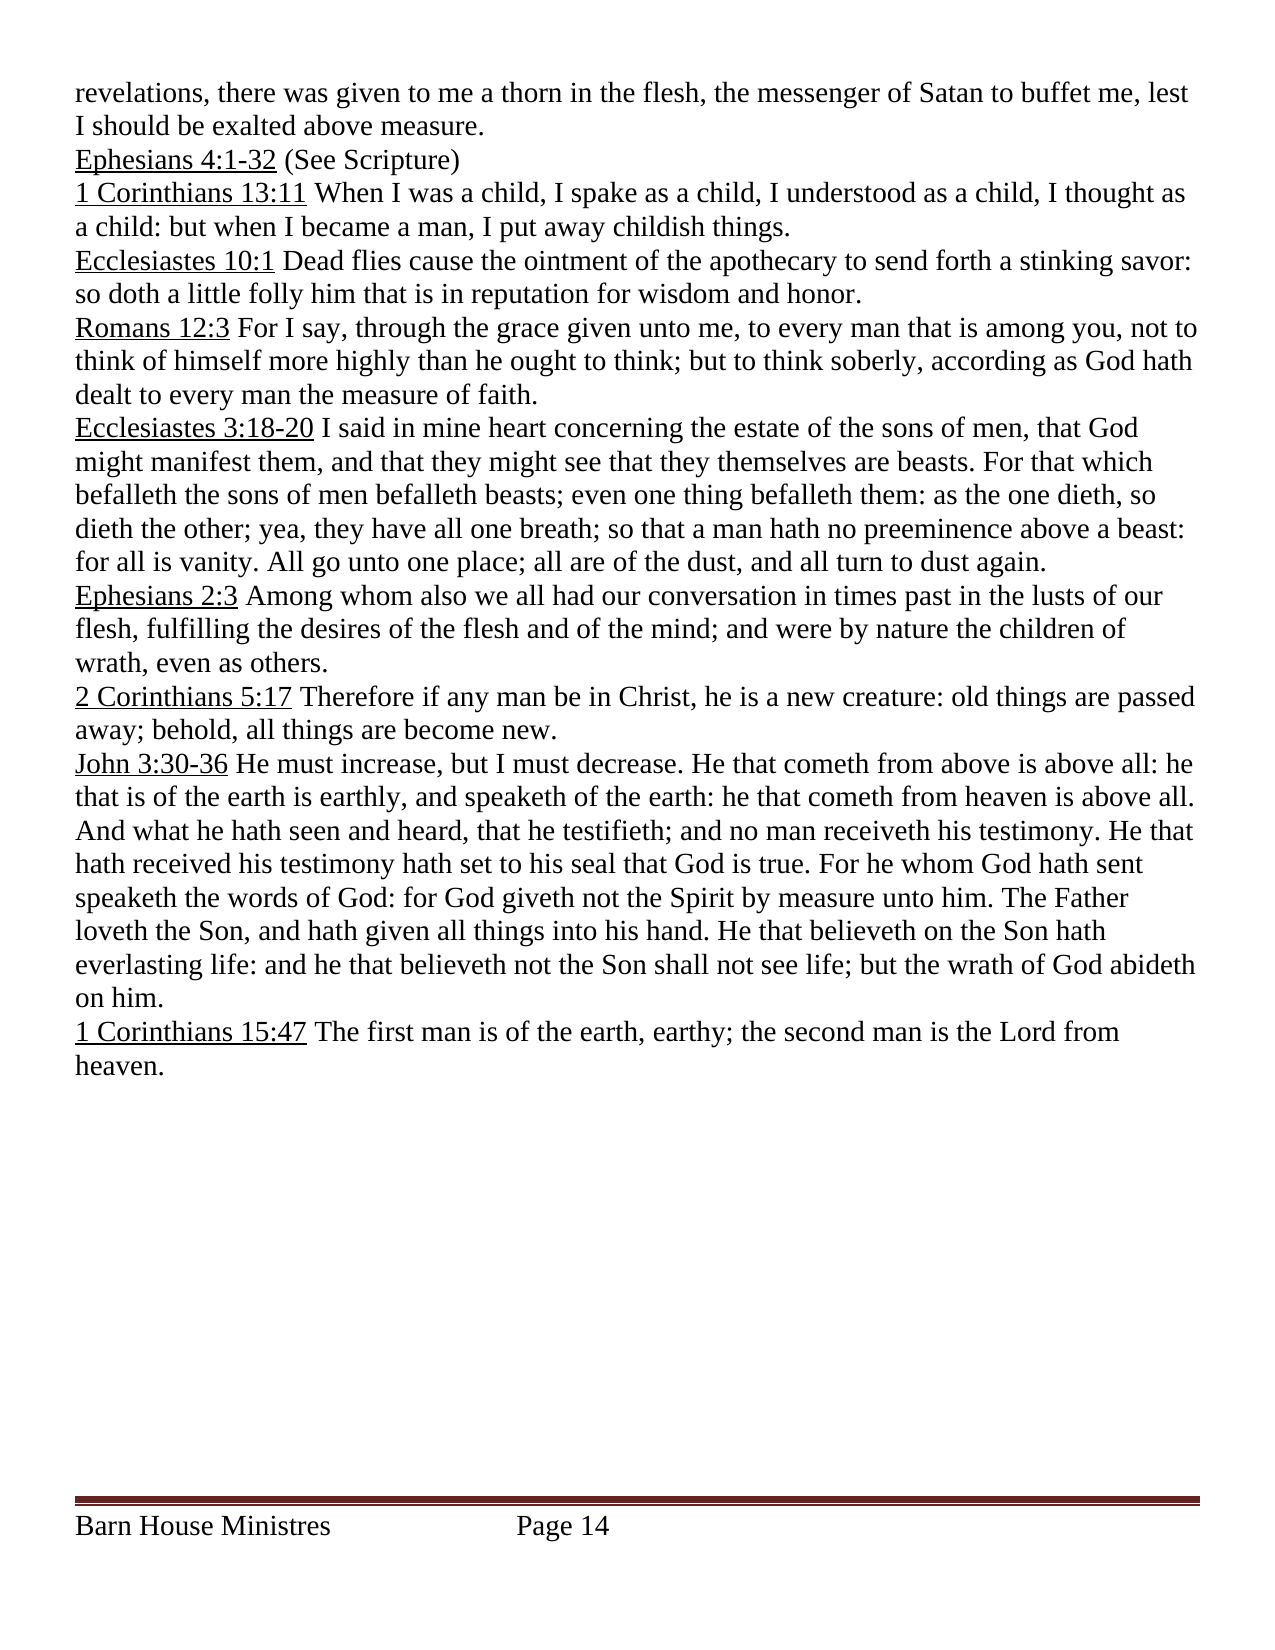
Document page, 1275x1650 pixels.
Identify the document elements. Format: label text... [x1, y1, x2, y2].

text Ephesians 2:3 Among whom also we all had our conversation in times past in the lusts of our flesh, fulfilling the desires of the flesh and of the mind; and were by nature the children of wrath, even as others. [75, 578, 1200, 679]
text 1 Corinthians 15:47 The first man is of the earth, earthy; the second man is the Lord from heaven. [75, 1014, 1200, 1081]
text 2 Corinthians 5:17 Therefore if any man be in Christ, he is a new creature: old things are passed away; behold, all things are become new. [75, 679, 1200, 746]
text Ecclesiastes 3:18-20 I said in mine heart concerning the estate of the sons of men, that God might manifest them, and that they might see that they themselves are beasts. For that which befalleth the sons of men befalleth beasts; even one thing befalleth them: as the one dieth, so dieth the other; yea, they have all one breath; so that a man hath no preeminence above a beast: for all is vanity. All go unto one place; all are of the dust, and all turn to dust again. [75, 410, 1200, 578]
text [75, 75, 1200, 142]
text 1 Corinthians 13:11 When I was a child, I spake as a child, I understood as a child, I thought as a child: but when I became a man, I put away childish things. [75, 176, 1200, 243]
text Romans 12:3 For I say, through the grace given unto me, to every man that is among you, not to think of himself more highly than he ought to think; but to think soberly, according as God hath dealt to every man the measure of faith. [75, 310, 1200, 410]
text Ephesians 4:1-32 (See Scripture) [75, 142, 1200, 176]
text John 3:30-36 He must increase, but I must decrease. He that cometh from above is above all: he that is of the earth is earthly, and speaketh of the earth: he that cometh from heaven is above all. And what he hath seen and heard, that he testifieth; and no man receiveth his testimony. He that hath received his testimony hath set to his seal that God is true. For he whom God hath sent speaketh the words of God: for God giveth not the Spirit by measure unto him. The Father loveth the Son, and hath given all things into his hand. He that believeth on the Son hath everlasting life: and he that believeth not the Son shall not see life; but the wrath of God abideth on him. [75, 746, 1200, 1014]
text Ecclesiastes 10:1 Dead flies cause the ointment of the apothecary to send forth a stinking savor: so doth a little folly him that is in reputation for wisdom and honor. [75, 243, 1200, 310]
